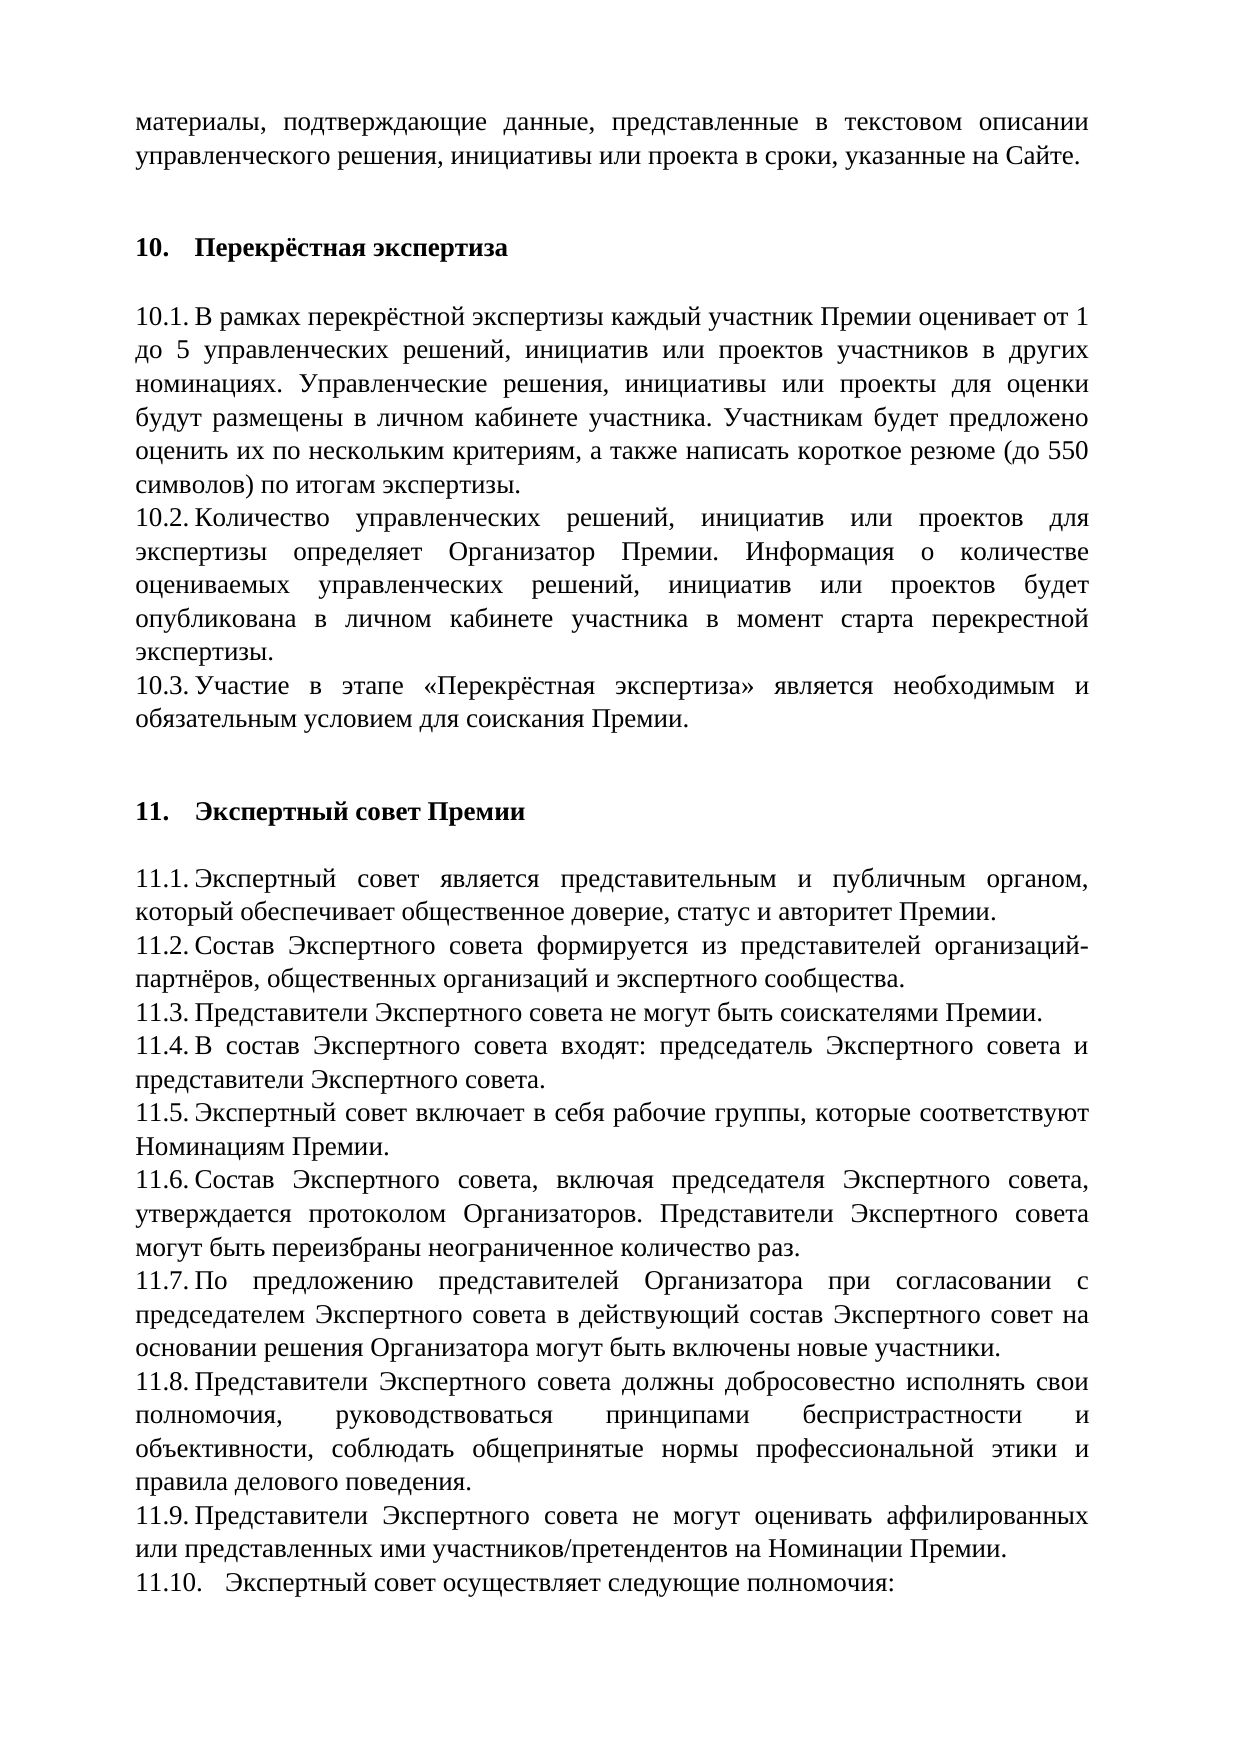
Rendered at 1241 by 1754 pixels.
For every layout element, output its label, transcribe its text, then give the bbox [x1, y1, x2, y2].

list Экспертный совет является представительным и публичным органом, который обеспечивает общественное доверие, статус и авторитет Премии. [135, 862, 1090, 926]
subtitle Экспертный совет Премии [135, 795, 1090, 826]
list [135, 105, 1090, 170]
list В рамках перекрёстной экспертизы каждый участник Премии оценивает от 1 до 5 управленческих решений, инициатив или проектов участников в других номинациях. Управленческие решения, инициативы или проекты для оценки будут размещены в личном кабинете участника. Участникам будет предложено оценить их по нескольким критериям, а также написать короткое резюме (до 550 символов) по итогам экспертизы. [135, 300, 1090, 499]
list Представители Экспертного совета должны добросовестно исполнять свои полномочия, руководствоваться принципами беспристрастности и объективности, соблюдать общепринятые нормы профессиональной этики и правила делового поведения. [135, 1365, 1090, 1497]
list Состав Экспертного совета, включая председателя Экспертного совета, утверждается протоколом Организаторов. Представители Экспертного совета могут быть переизбраны неограниченное количество раз. [135, 1164, 1090, 1262]
list В состав Экспертного совета входят: председатель Экспертного совета и представители Экспертного совета. [135, 1029, 1090, 1094]
list По предложению представителей Организатора при согласовании с председателем Экспертного совета в действующий состав Экспертного совет на основании решения Организатора могут быть включены новые участники. [135, 1264, 1090, 1362]
subtitle Перекрёстная экспертиза [135, 231, 1090, 262]
list Состав Экспертного совета формируется из представителей организаций-партнёров, общественных организаций и экспертного сообщества. [135, 929, 1090, 993]
list Количество управленческих решений, инициатив или проектов для экспертизы определяет Организатор Премии. Информация о количестве оцениваемых управленческих решений, инициатив или проектов будет опубликована в личном кабинете участника в момент старта перекрестной экспертизы. [135, 501, 1090, 667]
list Экспертный совет осуществляет следующие полномочия: [135, 1566, 1090, 1597]
list Представители Экспертного совета не могут оценивать аффилированных или представленных ими участников/претендентов на Номинации Премии. [135, 1499, 1090, 1564]
list Участие в этапе «Перекрёстная экспертиза» является необходимым и обязательным условием для соискания Премии. [135, 669, 1090, 734]
list Экспертный совет включает в себя рабочие группы, которые соответствуют Номинациям Премии. [135, 1097, 1090, 1161]
list Представители Экспертного совета не могут быть соискателями Премии. [135, 996, 1090, 1027]
